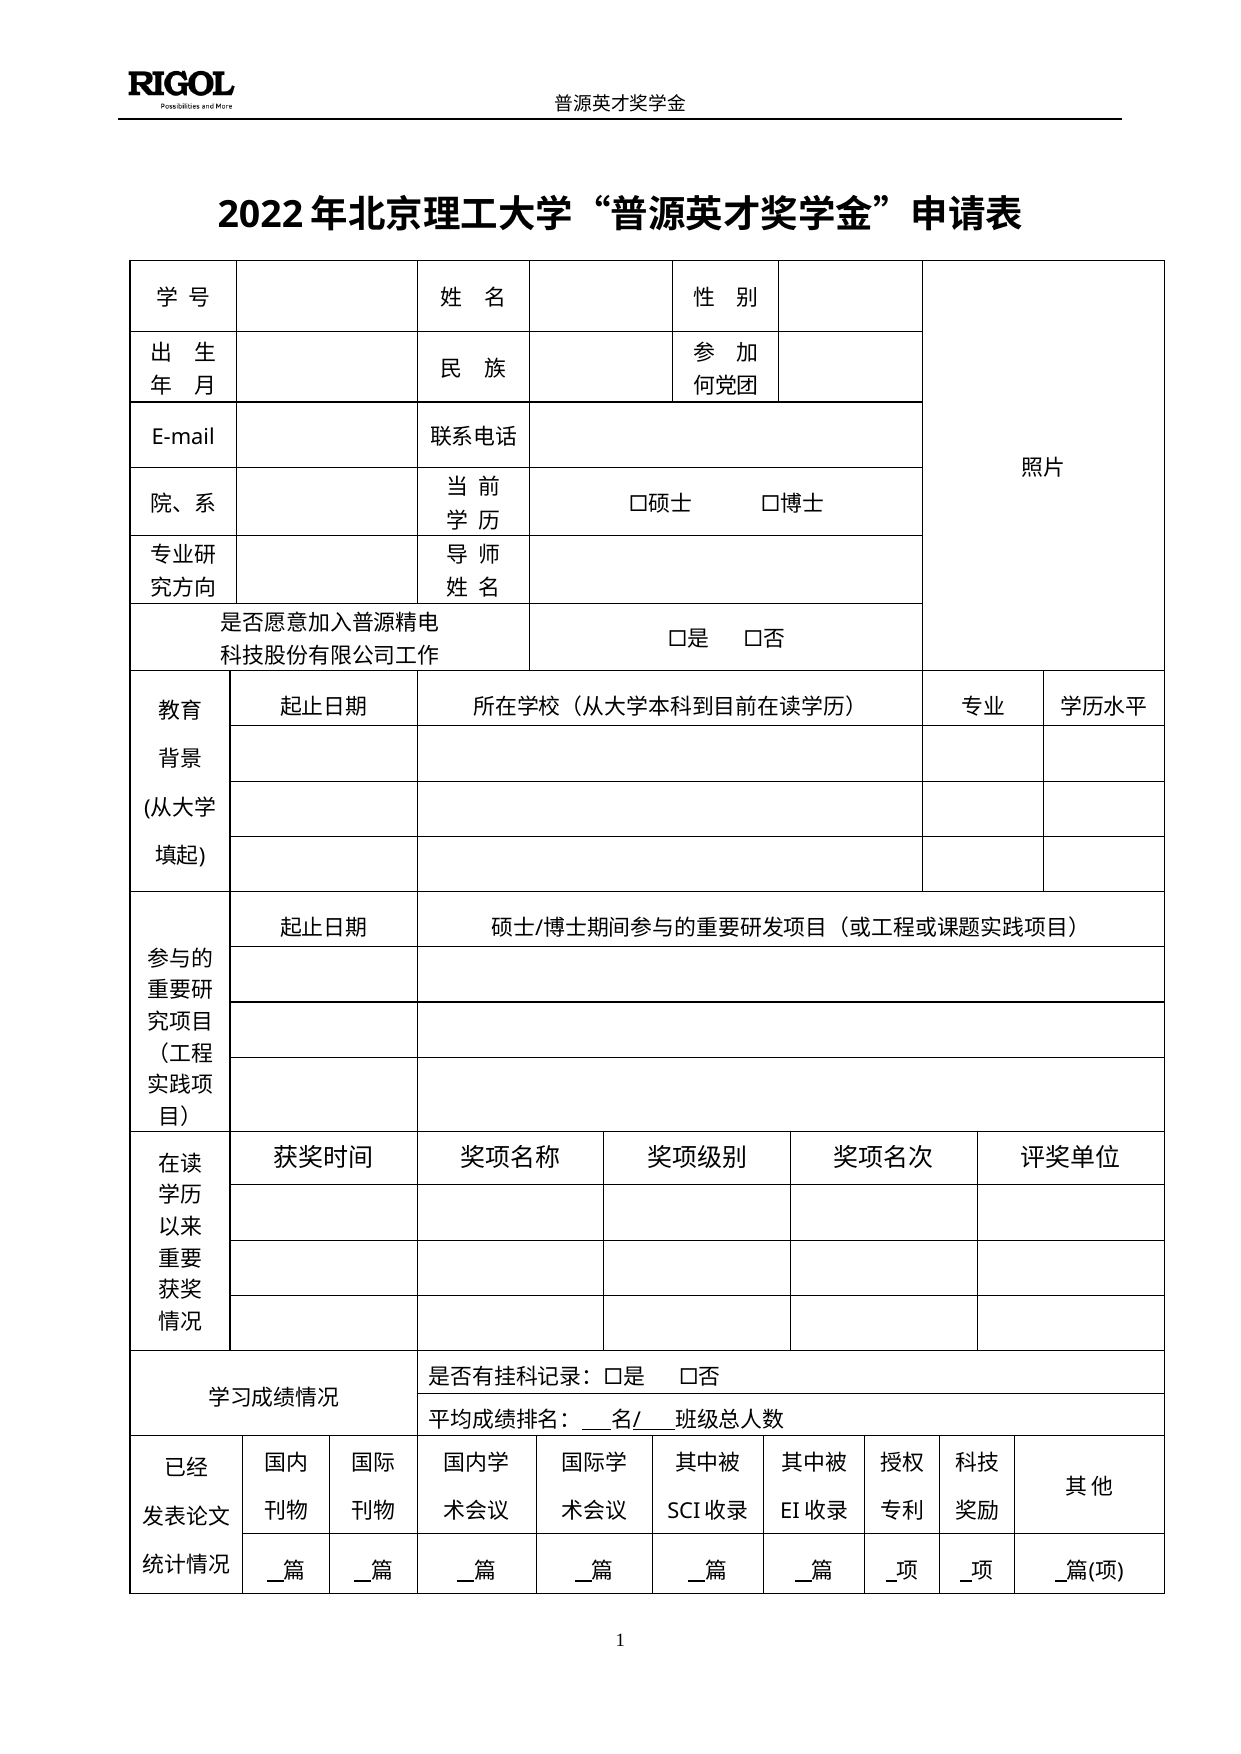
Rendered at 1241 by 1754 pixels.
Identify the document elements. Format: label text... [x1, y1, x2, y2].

table_cell 评奖单位 [978, 1132, 1164, 1184]
table_cell 硕士 博士 [530, 468, 922, 535]
table_cell [923, 782, 1043, 836]
table_cell 其 他 [1015, 1436, 1164, 1533]
table_cell [418, 1241, 603, 1295]
table_cell 已经 发表论文统计情况 [131, 1436, 242, 1593]
table_cell [530, 536, 922, 602]
table_cell 出 生年 月 [131, 332, 236, 401]
table_cell [530, 403, 922, 467]
table_cell 奖项名称 [418, 1132, 603, 1184]
table_cell [530, 332, 672, 401]
table_cell [231, 1058, 417, 1131]
table_header [237, 261, 417, 331]
table_cell 项 [865, 1534, 939, 1593]
table_cell 获奖时间 [231, 1132, 417, 1184]
table_cell 奖项级别 [604, 1132, 790, 1184]
table_header 姓 名 [418, 261, 529, 331]
text 2022年北京理工大学“普源英才奖学金”申请表 [118, 163, 1122, 260]
table_cell [604, 1241, 790, 1295]
table_cell [791, 1296, 977, 1350]
table_cell 国际学 术会议 [537, 1436, 652, 1533]
table_cell 导 师 姓 名 [418, 536, 529, 602]
picture [128, 66, 236, 110]
table_cell 奖项名次 [791, 1132, 977, 1184]
table_cell [978, 1241, 1164, 1295]
table_cell [418, 1296, 603, 1350]
table_cell [418, 1058, 1164, 1131]
table_cell [791, 1241, 977, 1295]
table_cell [231, 1241, 417, 1295]
table_cell 国内学 术会议 [418, 1436, 536, 1533]
table_cell [231, 1185, 417, 1239]
table_cell [604, 1185, 790, 1239]
table_cell 篇 [243, 1534, 329, 1593]
table_cell E-mail [131, 403, 236, 467]
table_header [530, 261, 672, 331]
table_cell [418, 1185, 603, 1239]
table_cell 在读 学历 以来 重要 获奖 情况 [131, 1132, 229, 1350]
table_cell [237, 332, 417, 401]
table_cell [237, 536, 417, 602]
table_cell 国内 刊物 [243, 1436, 329, 1533]
table_cell [237, 403, 417, 467]
table_cell 篇 [418, 1534, 536, 1593]
table_cell [231, 1003, 417, 1057]
table_header 性 别 [673, 261, 778, 331]
table_cell 所在学校（从大学本科到目前在读学历） [418, 671, 922, 725]
table_cell 学习成绩情况 [131, 1351, 417, 1435]
table_cell [231, 726, 417, 781]
table_cell 科技 奖励 [940, 1436, 1014, 1533]
table_cell 国际 刊物 [330, 1436, 417, 1533]
table_cell [418, 726, 922, 781]
table_cell [923, 726, 1043, 781]
table_cell 当 前 学 历 [418, 468, 529, 535]
table_cell 民 族 [418, 332, 529, 401]
table_cell [418, 1003, 1164, 1057]
table_cell 授权专利 [865, 1436, 939, 1533]
table_cell [978, 1185, 1164, 1239]
table_cell [231, 1296, 417, 1350]
table_cell 院、系 [131, 468, 236, 535]
table_cell 参与的重要研究项目（工程实践项目） [131, 892, 229, 1131]
table_cell [923, 837, 1043, 891]
table_cell 专业研 究方向 [131, 536, 236, 602]
table_cell [418, 837, 922, 891]
table_cell 教育 背景 (从大学填起) [131, 671, 229, 891]
table_header [779, 261, 922, 331]
table_cell [231, 947, 417, 1001]
table_header 照片 [923, 261, 1164, 670]
table_cell 其中被SCI收录 [653, 1436, 763, 1533]
table_cell 项 [940, 1534, 1014, 1593]
table_cell [978, 1296, 1164, 1350]
table_header 学 号 [131, 261, 236, 331]
table_cell 篇 [764, 1534, 864, 1593]
table_cell [1044, 837, 1164, 891]
table_cell 其中被 EI收录 [764, 1436, 864, 1533]
table_cell [418, 947, 1164, 1001]
table_cell [779, 332, 922, 401]
table_cell [1044, 726, 1164, 781]
table_cell 参 加 何党团 [673, 332, 778, 401]
table_cell [418, 782, 922, 836]
table_cell 篇(项) [1015, 1534, 1164, 1593]
table_cell 是否有挂科记录：是 否 [418, 1351, 1164, 1393]
table_cell 篇 [653, 1534, 763, 1593]
table_cell 专业 [923, 671, 1043, 725]
table_cell 是否愿意加入普源精电 科技股份有限公司工作 [131, 604, 529, 670]
table_cell [231, 837, 417, 891]
table_cell [604, 1296, 790, 1350]
table_cell 是 否 [530, 604, 922, 670]
table_cell [231, 782, 417, 836]
table_cell [1044, 782, 1164, 836]
table_cell 篇 [330, 1534, 417, 1593]
table_cell 起止日期 [231, 671, 417, 725]
table_cell 学历水平 [1044, 671, 1164, 725]
table_cell 硕士/博士期间参与的重要研发项目（或工程或课题实践项目） [418, 892, 1164, 946]
table_cell [237, 468, 417, 535]
table_cell 联系电话 [418, 403, 529, 467]
table_cell 起止日期 [231, 892, 417, 946]
table_cell [791, 1185, 977, 1239]
table_cell 平均成绩排名： 名/ 班级总人数 [418, 1394, 1164, 1435]
table_cell 篇 [537, 1534, 652, 1593]
